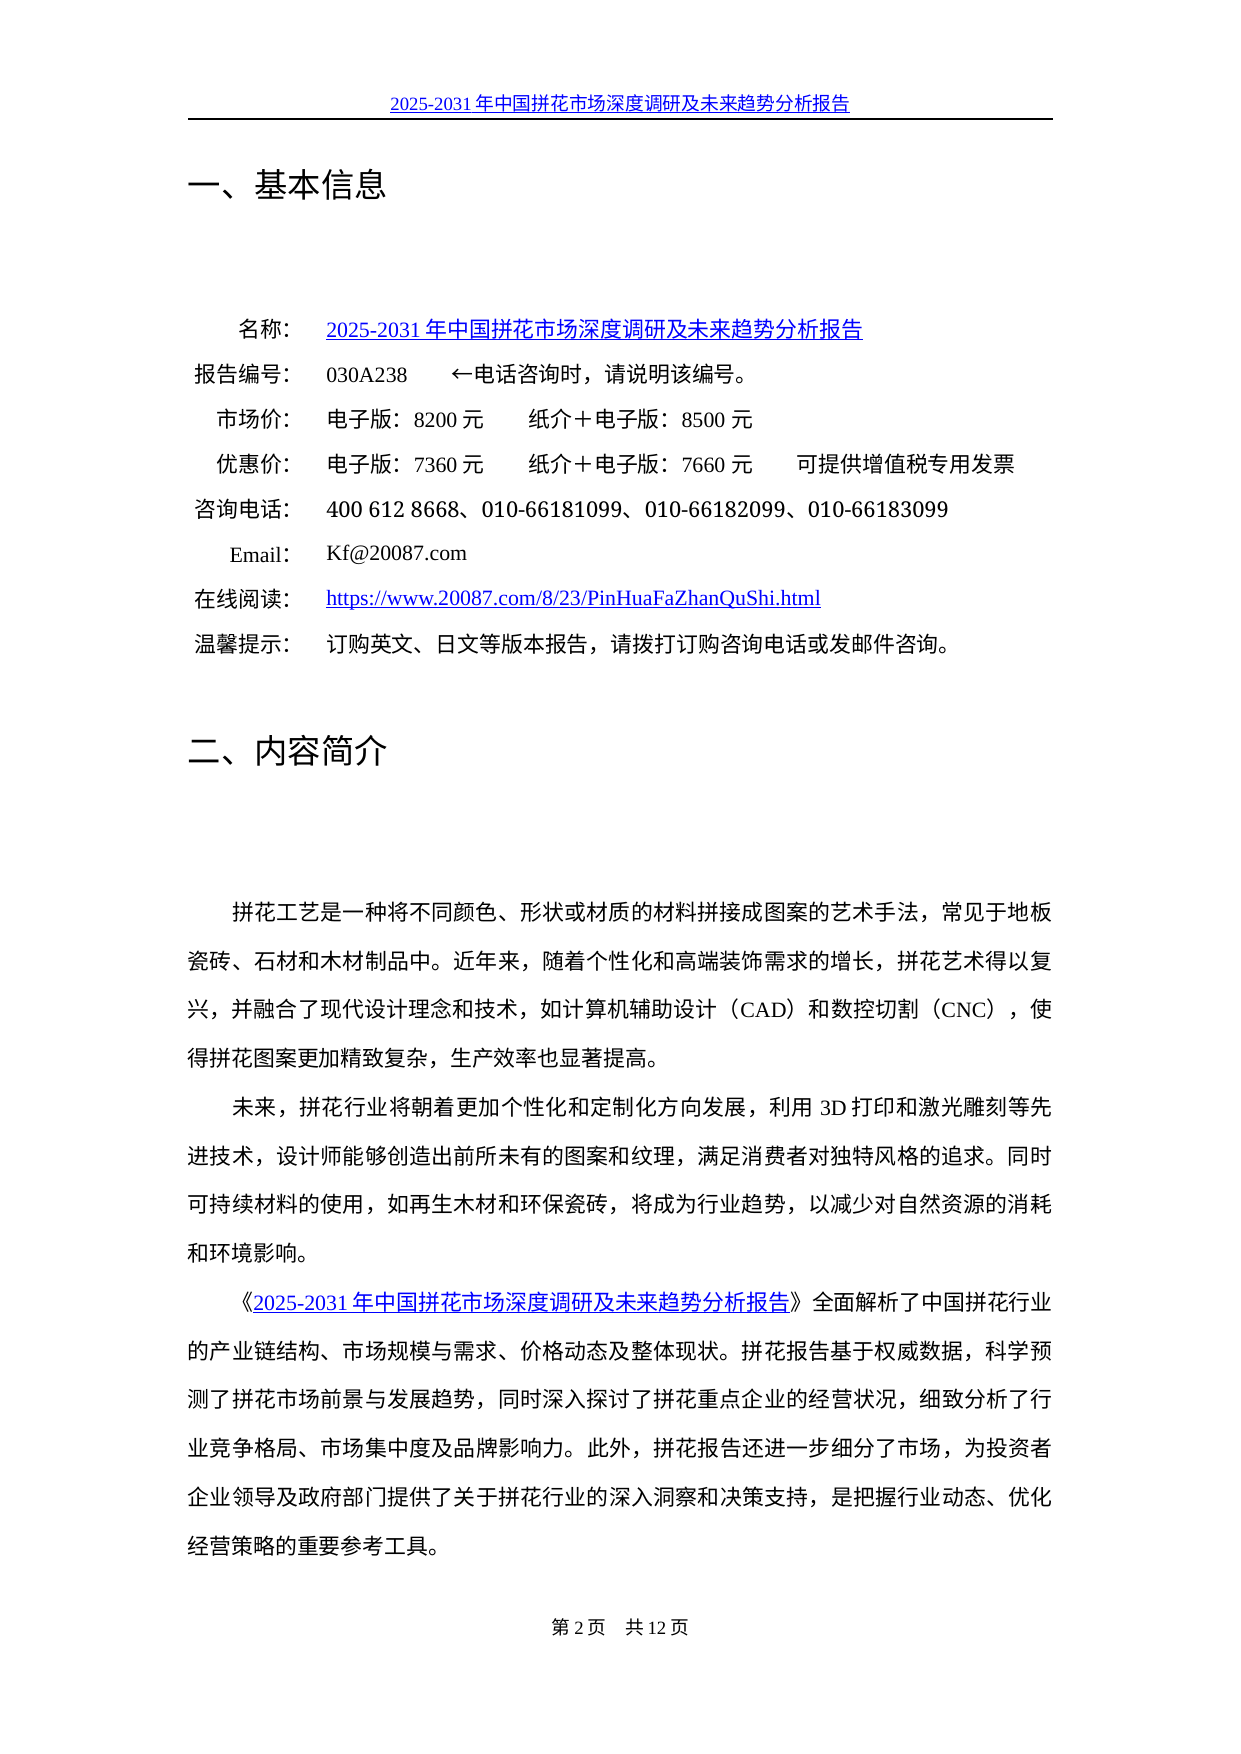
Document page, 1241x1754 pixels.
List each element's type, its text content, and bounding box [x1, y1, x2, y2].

table_cell 电子版：8200 元 纸介＋电子版：8500 元 [315, 402, 1073, 447]
table_cell 报告编号： [167, 357, 315, 402]
table_cell Kf@20087.com [315, 537, 1073, 582]
table_cell 030A238 ←电话咨询时，请说明该编号。 [315, 357, 1073, 402]
table_cell 优惠价： [167, 447, 315, 492]
table_cell 订购英文、日文等版本报告，请拨打订购咨询电话或发邮件咨询。 [315, 627, 1073, 672]
table_cell [315, 582, 1073, 627]
table_cell 温馨提示： [167, 627, 315, 672]
table_header 2025-2031年中国拼花市场深度调研及未来趋势分析报告 [315, 312, 1073, 357]
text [187, 894, 1053, 1561]
table_cell 咨询电话： [167, 492, 315, 537]
table_cell 电子版：7360 元 纸介＋电子版：7660 元 可提供增值税专用发票 [315, 447, 1073, 492]
table_cell 在线阅读： [167, 582, 315, 627]
table_cell 400 612 8668、010-66181099、010-66182099、010-66183099 [315, 492, 1073, 537]
table_cell 市场价： [167, 402, 315, 447]
table_cell Email： [167, 537, 315, 582]
table_header 名称： [167, 312, 315, 357]
title 二、内容简介 [187, 717, 1053, 782]
title 一、基本信息 [187, 150, 1053, 215]
